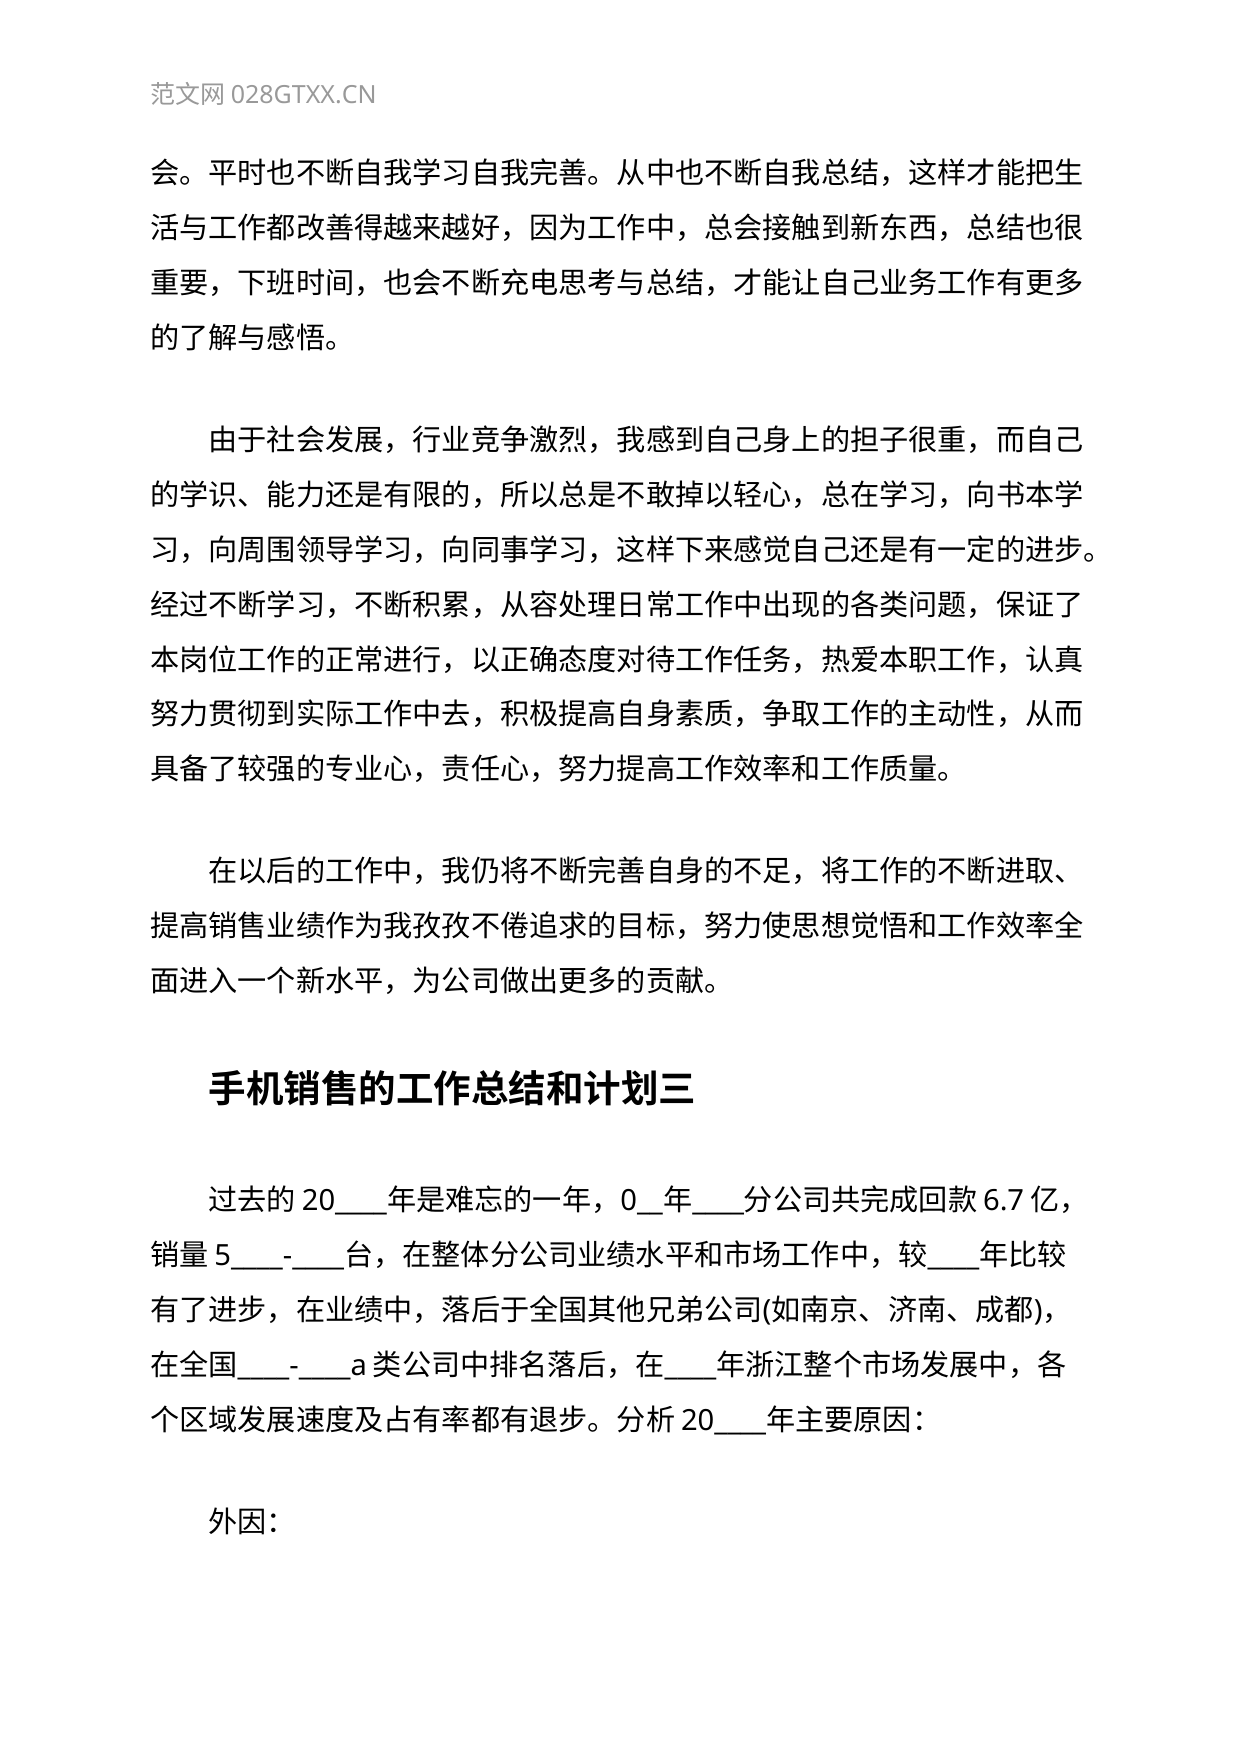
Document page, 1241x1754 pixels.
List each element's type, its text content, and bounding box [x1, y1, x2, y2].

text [150, 150, 1090, 357]
text 由于社会发展，行业竞争激烈，我感到自己身上的担子很重，而自己的学识、能力还是有限的，所以总是不敢掉以轻心，总在学习，向书本学习，向周围领导学习，向同事学习，这样下来感觉自己还是有一定的进步。经过不断学习，不断积累，从容处理日常工作中出现的各类问题，保证了本岗位工作的正常进行，以正确态度对待工作任务，热爱本职工作，认真努力贯彻到实际工作中去，积极提高自身素质，争取工作的主动性，从而具备了较强的专业心，责任心，努力提高工作效率和工作质量。 [150, 416, 1090, 788]
text 外因： [150, 1498, 1090, 1541]
text 过去的20____年是难忘的一年，0__年____分公司共完成回款6.7亿，销量5____-____台，在整体分公司业绩水平和市场工作中，较____年比较有了进步，在业绩中，落后于全国其他兄弟公司(如南京、济南、成都)，在全国____-____a类公司中排名落后，在____年浙江整个市场发展中，各个区域发展速度及占有率都有退步。分析20____年主要原因： [150, 1177, 1090, 1439]
text 在以后的工作中，我仍将不断完善自身的不足，将工作的不断进取、提高销售业绩作为我孜孜不倦追求的目标，努力使思想觉悟和工作效率全面进入一个新水平，为公司做出更多的贡献。 [150, 848, 1090, 1000]
text 手机销售的工作总结和计划三 [150, 1059, 1090, 1113]
